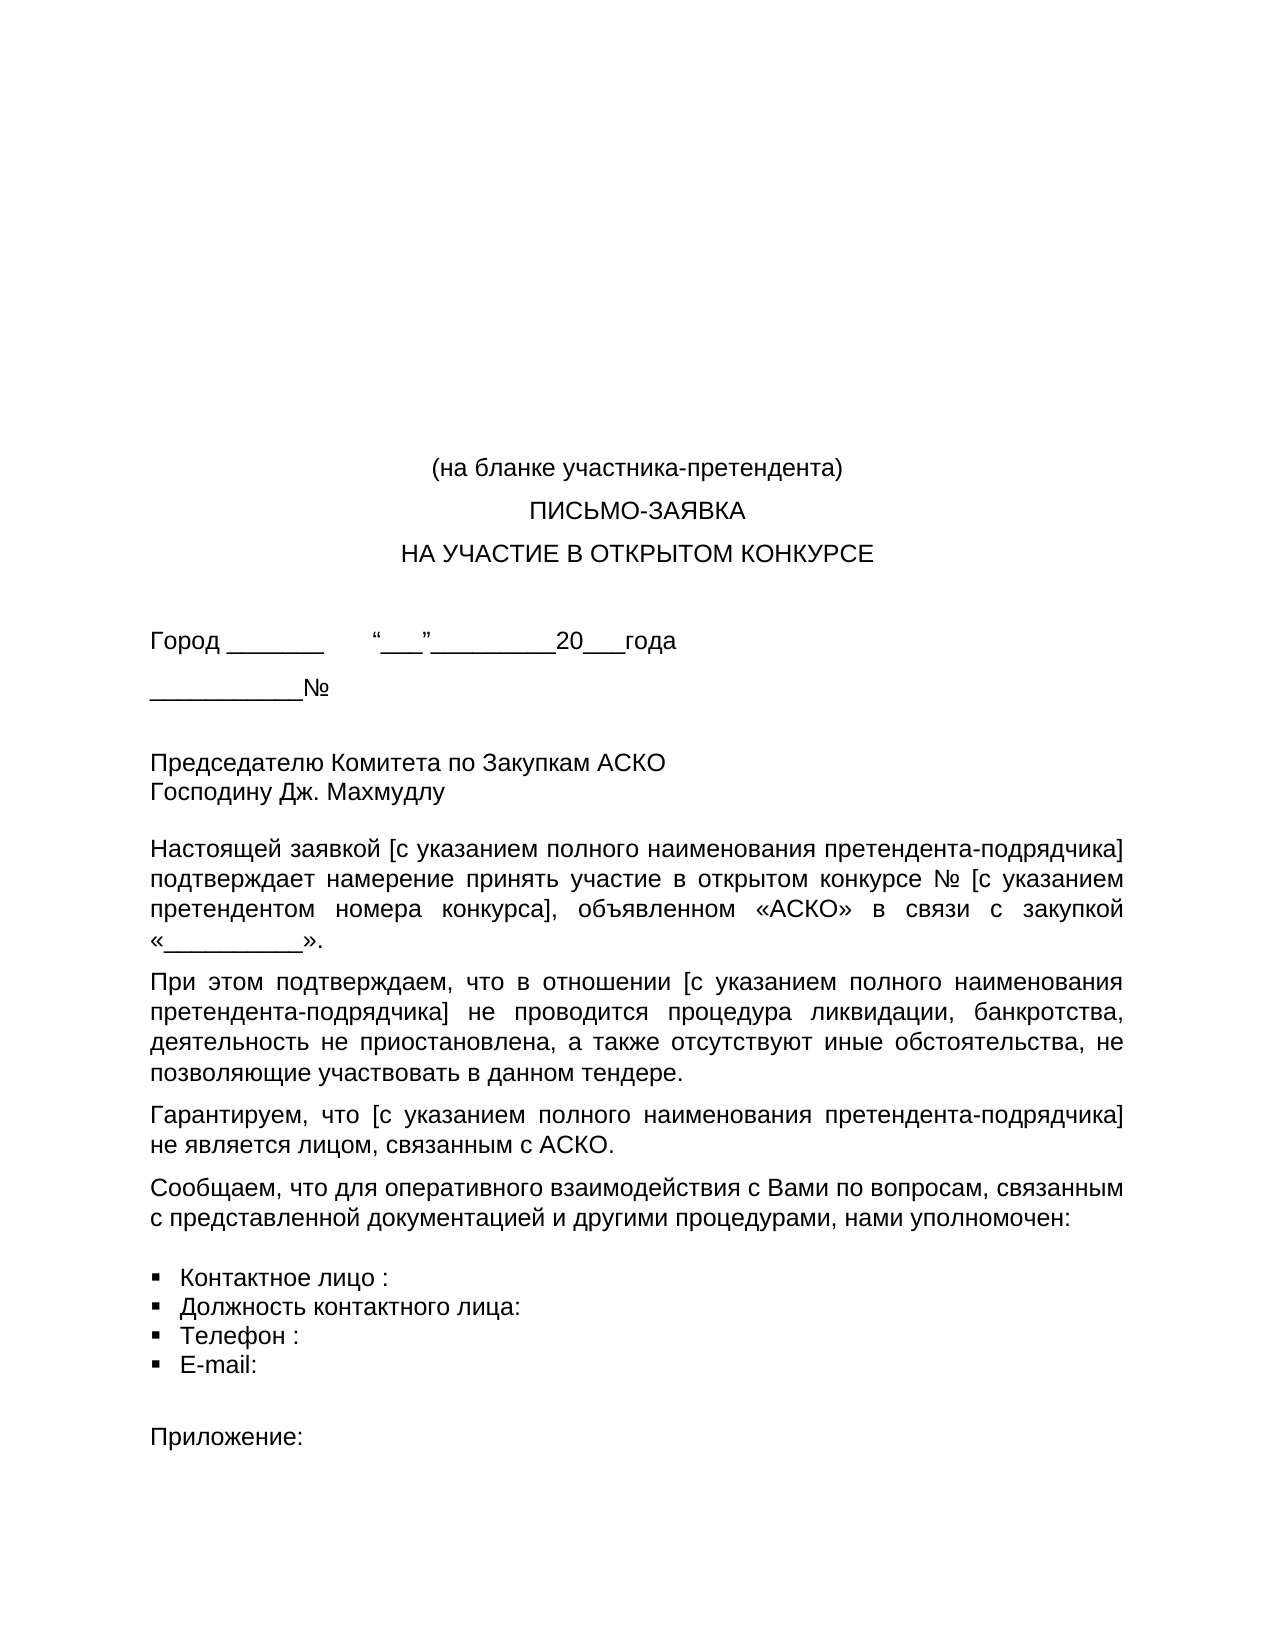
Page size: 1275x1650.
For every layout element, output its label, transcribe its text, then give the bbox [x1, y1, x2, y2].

text Гарантируем, что [с указанием полного наименования претендента-подрядчика] не является лицом, связанным с АСКО. [150, 1100, 1125, 1159]
text Город _______ “___”_________20___года [150, 626, 1125, 654]
list Контактное лицо : [150, 1263, 1125, 1292]
text ПИСЬМО-ЗАЯВКА [150, 496, 1125, 525]
text Председателю Комитета по Закупкам АСКО [150, 748, 1125, 777]
text ___________№ [150, 672, 1125, 701]
text При этом подтверждаем, что в отношении [с указанием полного наименования претендента-подрядчика] не проводится процедура ликвидации, банкротства, деятельность не приостановлена, а также отсутствуют иные обстоятельства, не позволяющие участвовать в данном тендере. [150, 967, 1125, 1086]
list Телефон : [150, 1321, 1125, 1350]
text Приложение: [150, 1422, 1125, 1450]
text Настоящей заявкой [с указанием полного наименования претендента-подрядчика] подтверждает намерение принять участие в открытом конкурсе № [с указанием претендентом номера конкурса], объявленном «АСКО» в связи с закупкой «__________». [150, 834, 1125, 953]
list Должность контактного лица: [150, 1292, 1125, 1321]
list E-mail: [150, 1350, 1125, 1378]
text Господину Дж. Махмудлу [150, 777, 1125, 806]
text НА УЧАСТИЕ В ОТКРЫТОМ КОНКУРСЕ [150, 539, 1125, 568]
text (на бланке участника-претендента) [150, 453, 1125, 482]
text Сообщаем, что для оперативного взаимодействия с Вами по вопросам, связанным с представленной документацией и другими процедурами, нами уполномочен: [150, 1173, 1125, 1232]
